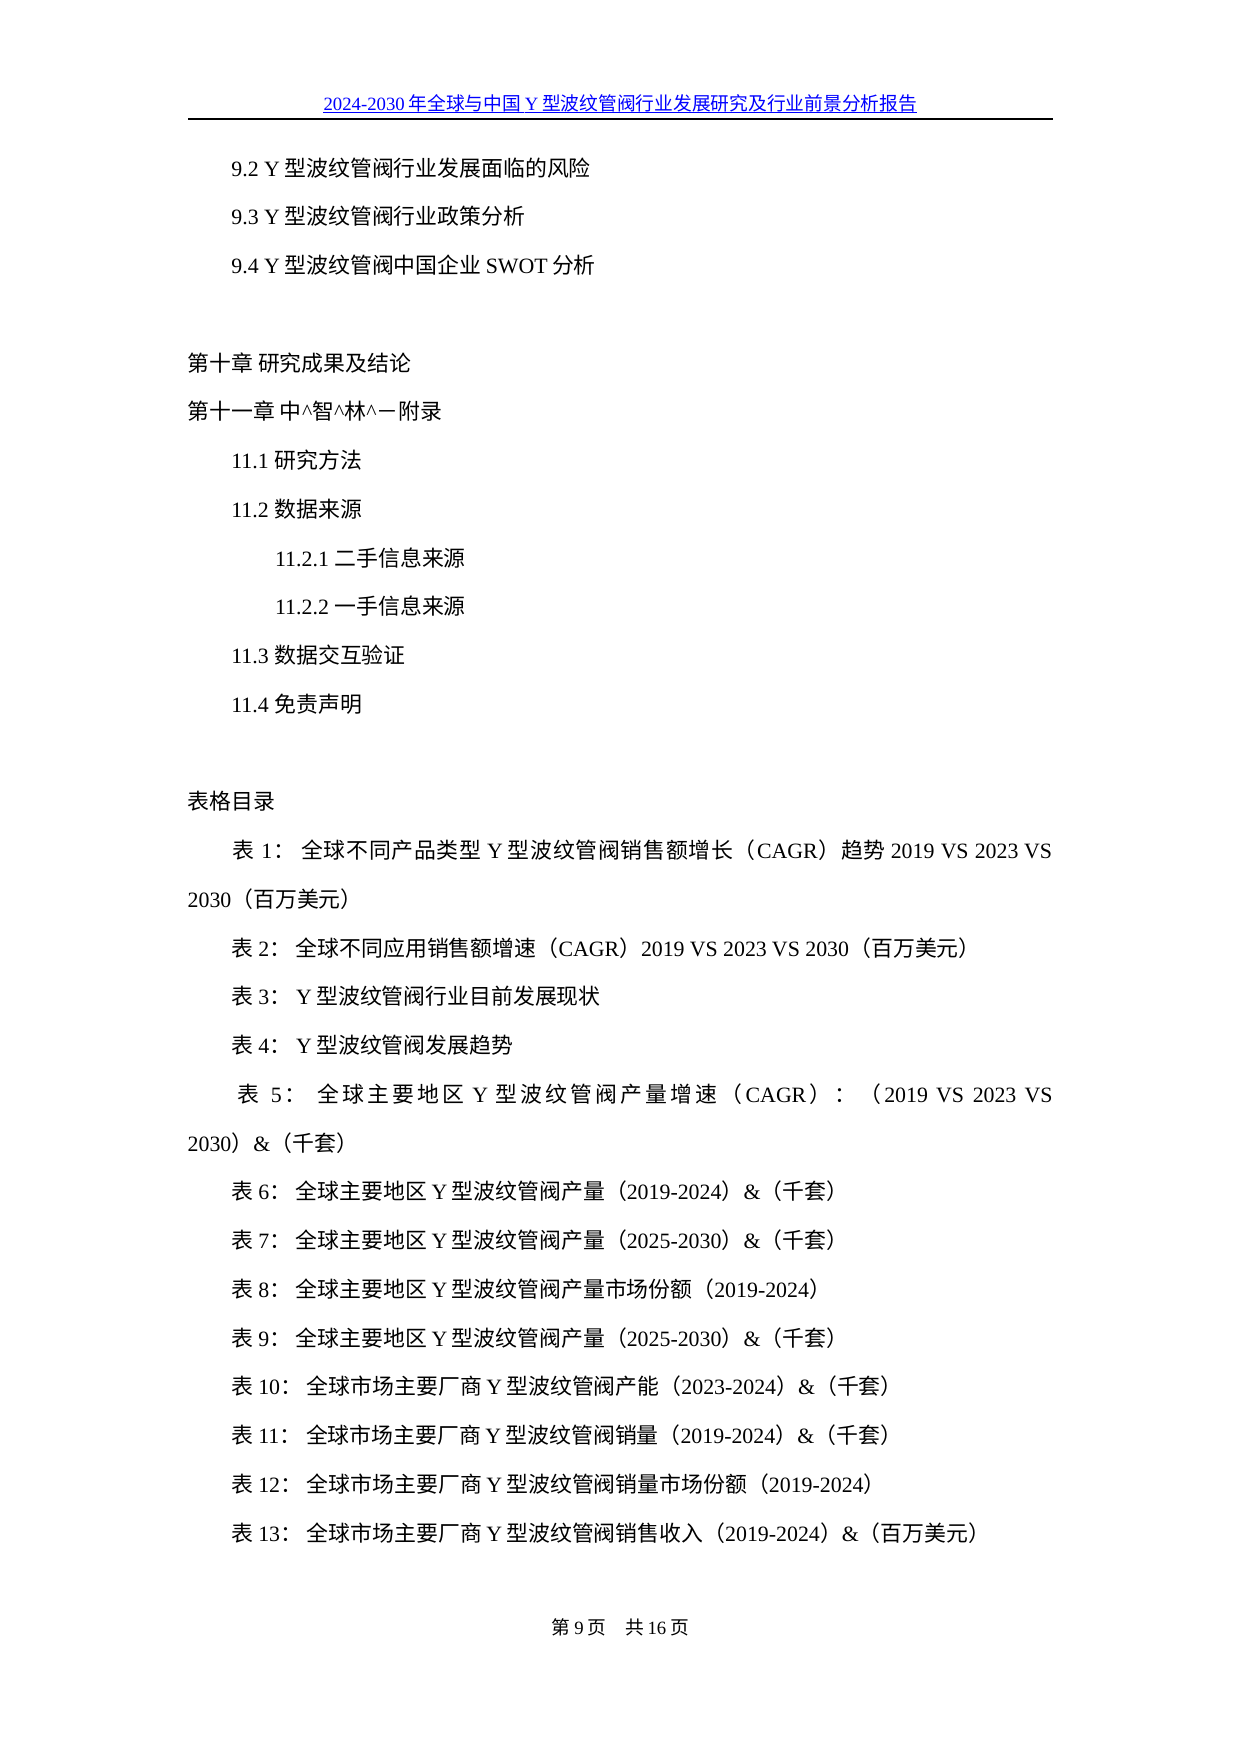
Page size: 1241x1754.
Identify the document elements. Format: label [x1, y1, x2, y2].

text [187, 150, 1053, 1548]
